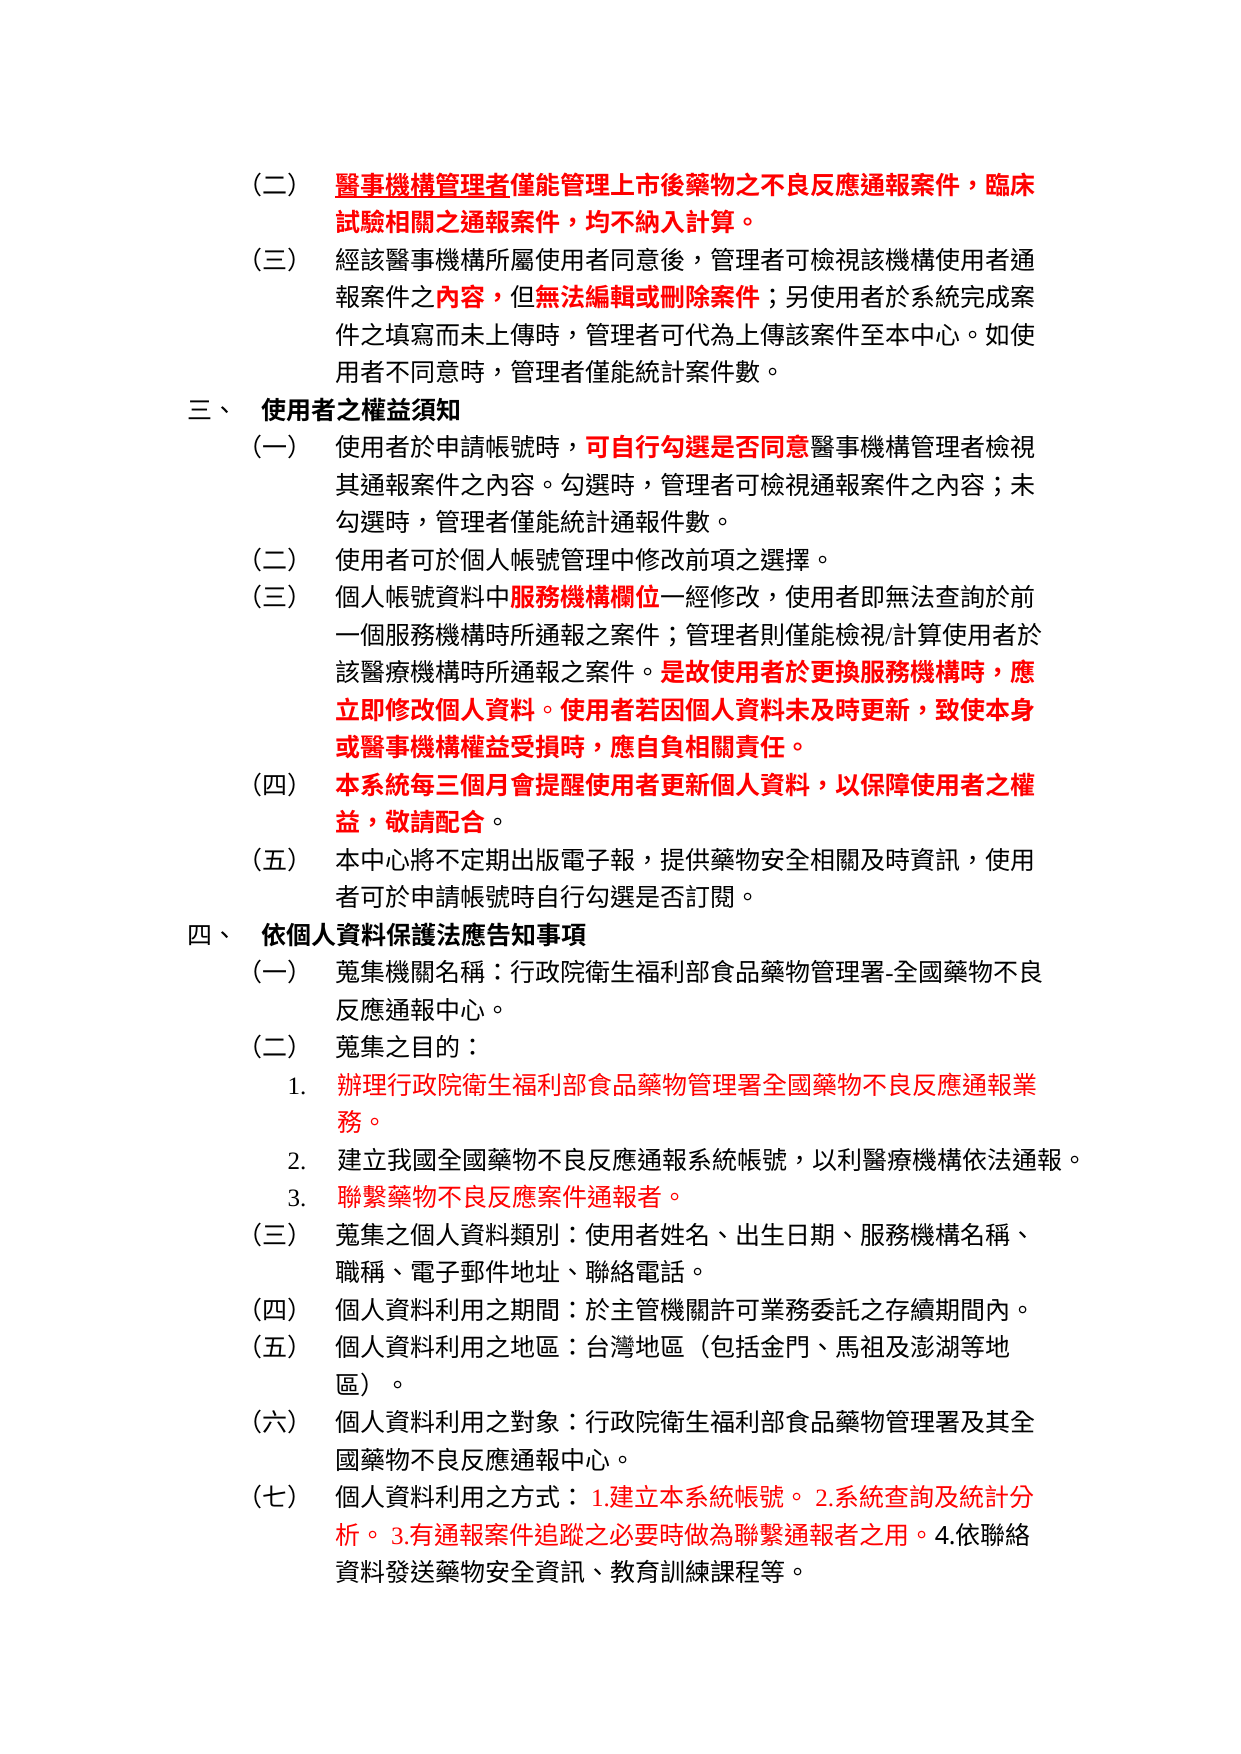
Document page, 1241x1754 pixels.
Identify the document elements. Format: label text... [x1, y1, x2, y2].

list 蒐集之個人資料類別：使用者姓名、出生日期、服務機構名稱、職稱、電子郵件地址、聯絡電話。 [237, 1214, 1053, 1289]
list 辦理行政院衛生福利部食品藥物管理署全國藥物不良反應通報業務。 [287, 1064, 1053, 1139]
list 使用者於申請帳號時，可自行勾選是否同意醫事機構管理者檢視其通報案件之內容。勾選時，管理者可檢視通報案件之內容；未勾選時，管理者僅能統計通報件數。 [237, 427, 1053, 539]
list 個人資料利用之方式： 1.建立本系統帳號。 2.系統查詢及統計分析。 3.有通報案件追蹤之必要時做為聯繫通報者之用。4.依聯絡資料發送藥物安全資訊、教育訓練課程等。 [237, 1477, 1053, 1589]
list 使用者可於個人帳號管理中修改前項之選擇。 [237, 539, 1053, 577]
list 個人資料利用之期間：於主管機關許可業務委託之存續期間內。 [237, 1289, 1053, 1327]
list 醫事機構管理者僅能管理上市後藥物之不良反應通報案件，臨床試驗相關之通報案件，均不納入計算。 [237, 164, 1053, 239]
list 個人帳號資料中服務機構欄位一經修改，使用者即無法查詢於前一個服務機構時所通報之案件；管理者則僅能檢視/計算使用者於該醫療機構時所通報之案件。是故使用者於更換服務機構時，應立即修改個人資料。使用者若因個人資料未及時更新，致使本身或醫事機構權益受損時，應自負相關責任。 [237, 577, 1053, 764]
list 本系統每三個月會提醒使用者更新個人資料，以保障使用者之權益，敬請配合。 [237, 764, 1053, 839]
list 經該醫事機構所屬使用者同意後，管理者可檢視該機構使用者通報案件之內容，但無法編輯或刪除案件；另使用者於系統完成案件之填寫而未上傳時，管理者可代為上傳該案件至本中心。如使用者不同意時，管理者僅能統計案件數。 [237, 239, 1053, 389]
list 個人資料利用之對象：行政院衛生福利部食品藥物管理署及其全國藥物不良反應通報中心。 [237, 1402, 1053, 1477]
list 聯繫藥物不良反應案件通報者。 [287, 1177, 1053, 1214]
list 使用者之權益須知 [187, 389, 1053, 427]
list 本中心將不定期出版電子報，提供藥物安全相關及時資訊，使用者可於申請帳號時自行勾選是否訂閱。 [237, 839, 1053, 914]
list 依個人資料保護法應告知事項 [187, 914, 1053, 952]
list 建立我國全國藥物不良反應通報系統帳號，以利醫療機構依法通報。 [287, 1139, 1088, 1177]
list 個人資料利用之地區：台灣地區（包括金門、馬祖及澎湖等地區）。 [237, 1327, 1053, 1402]
list 蒐集機關名稱：行政院衛生福利部食品藥物管理署-全國藥物不良反應通報中心。 [237, 952, 1053, 1027]
list 蒐集之目的： [237, 1027, 1053, 1064]
